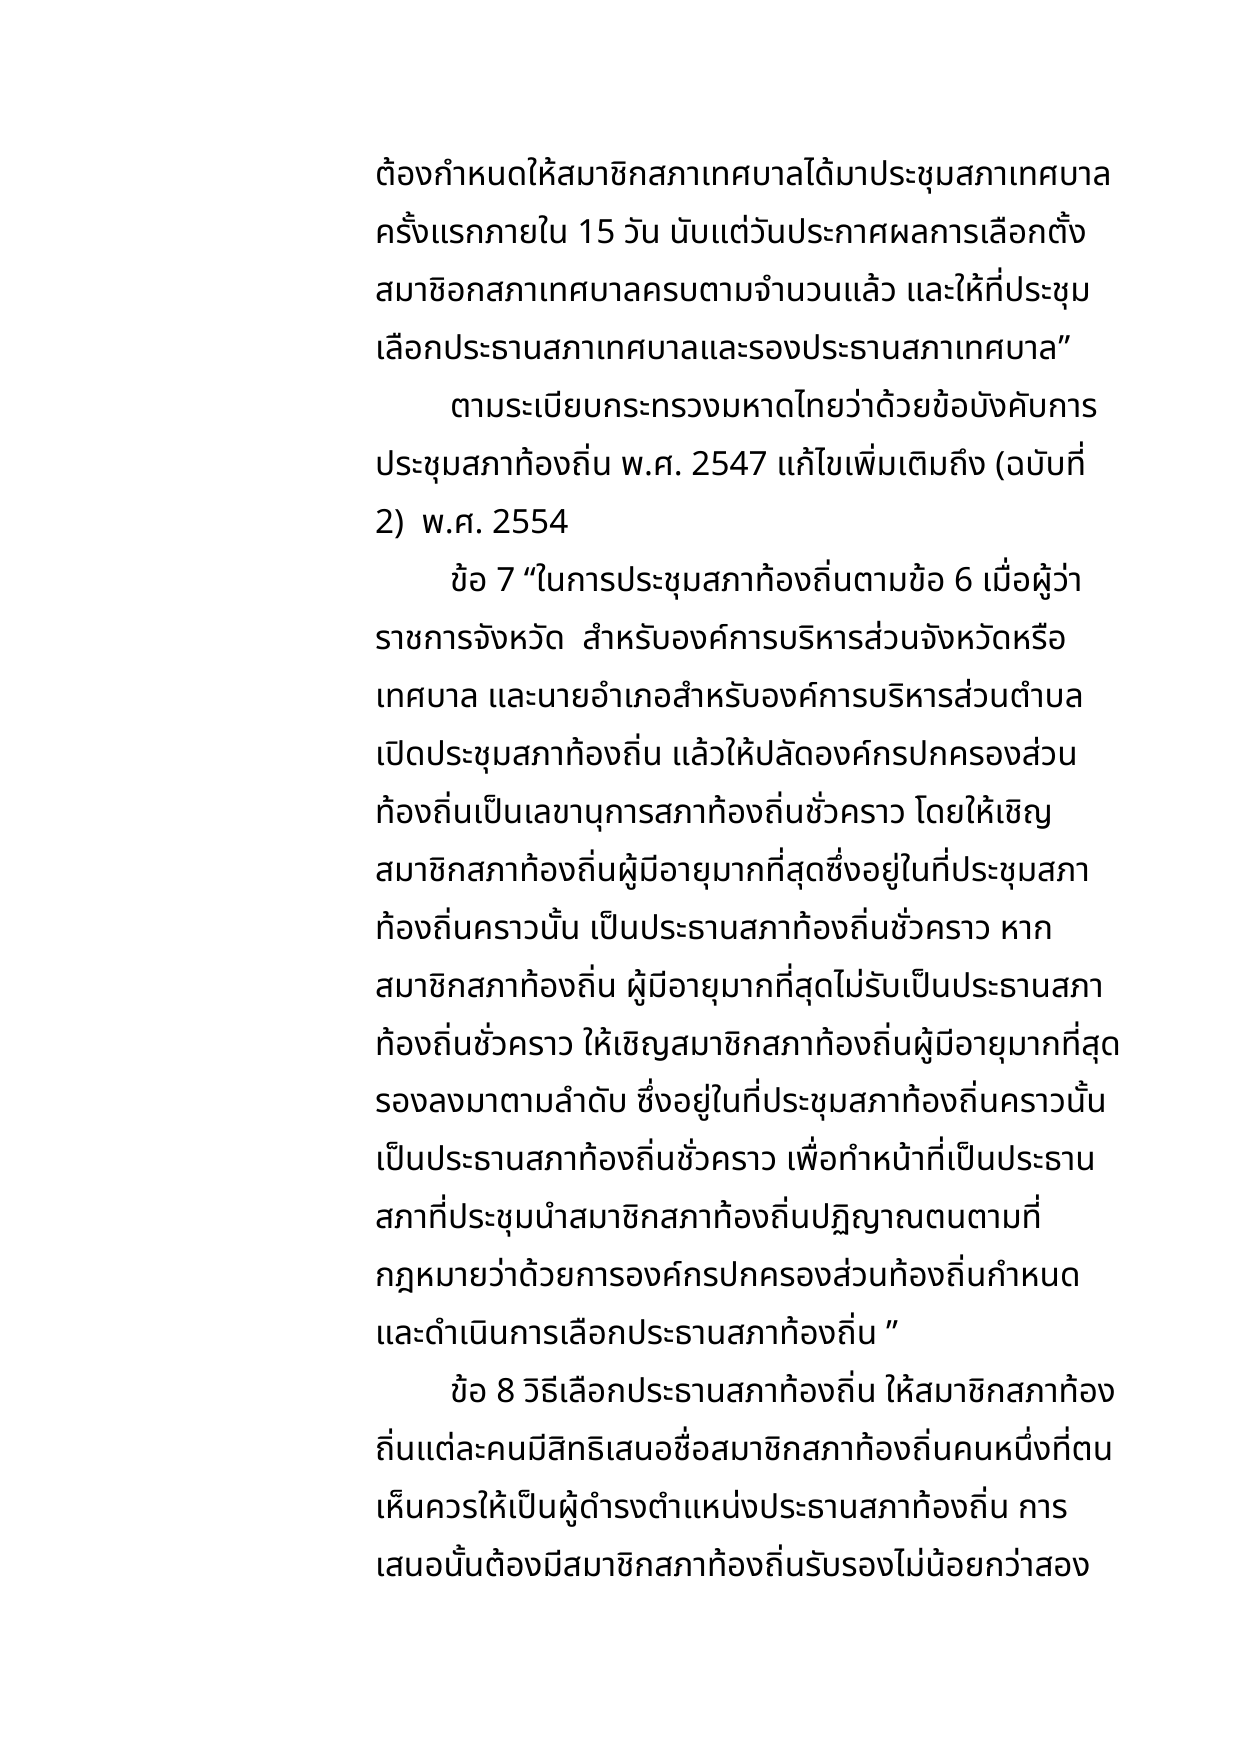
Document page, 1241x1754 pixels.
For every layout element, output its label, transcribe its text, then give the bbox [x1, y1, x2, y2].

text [375, 1367, 1122, 1591]
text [375, 150, 1122, 374]
text ข้อ 7 “ในการประชุมสภาท้องถิ่นตามข้อ 6 เมื่อผู้ว่าราชการจังหวัด สำหรับองค์การบริหารส่วนจังหวัดหรือเทศบาล และนายอำเภอสำหรับองค์การบริหารส่วนตำบลเปิดประชุมสภาท้องถิ่น แล้วให้ปลัดองค์กรปกครองส่วนท้องถิ่นเป็นเลขานุการสภาท้องถิ่นชั่วคราว โดยให้เชิญสมาชิกสภาท้องถิ่นผู้มีอายุมากที่สุดซึ่งอยู่ในที่ประชุมสภาท้องถิ่นคราวนั้น เป็นประธานสภาท้องถิ่นชั่วคราว หากสมาชิกสภาท้องถิ่น ผู้มีอายุมากที่สุดไม่รับเป็นประธานสภาท้องถิ่นชั่วคราว ให้เชิญสมาชิกสภาท้องถิ่นผู้มีอายุมากที่สุดรองลงมาตามลำดับ ซึ่งอยู่ในที่ประชุมสภาท้องถิ่นคราวนั้น เป็นประธานสภาท้องถิ่นชั่วคราว เพื่อทำหน้าที่เป็นประธานสภาที่ประชุมนำสมาชิกสภาท้องถิ่นปฏิญาณตนตามที่กฎหมายว่าด้วยการองค์กรปกครองส่วนท้องถิ่นกำหนด และดำเนินการเลือกประธานสภาท้องถิ่น ” [375, 556, 1122, 1359]
text ตามระเบียบกระทรวงมหาดไทยว่าด้วยข้อบังคับการประชุมสภาท้องถิ่น พ.ศ. 2547 แก้ไขเพิ่มเติมถึง (ฉบับที่ 2) พ.ศ. 2554 [375, 382, 1122, 548]
